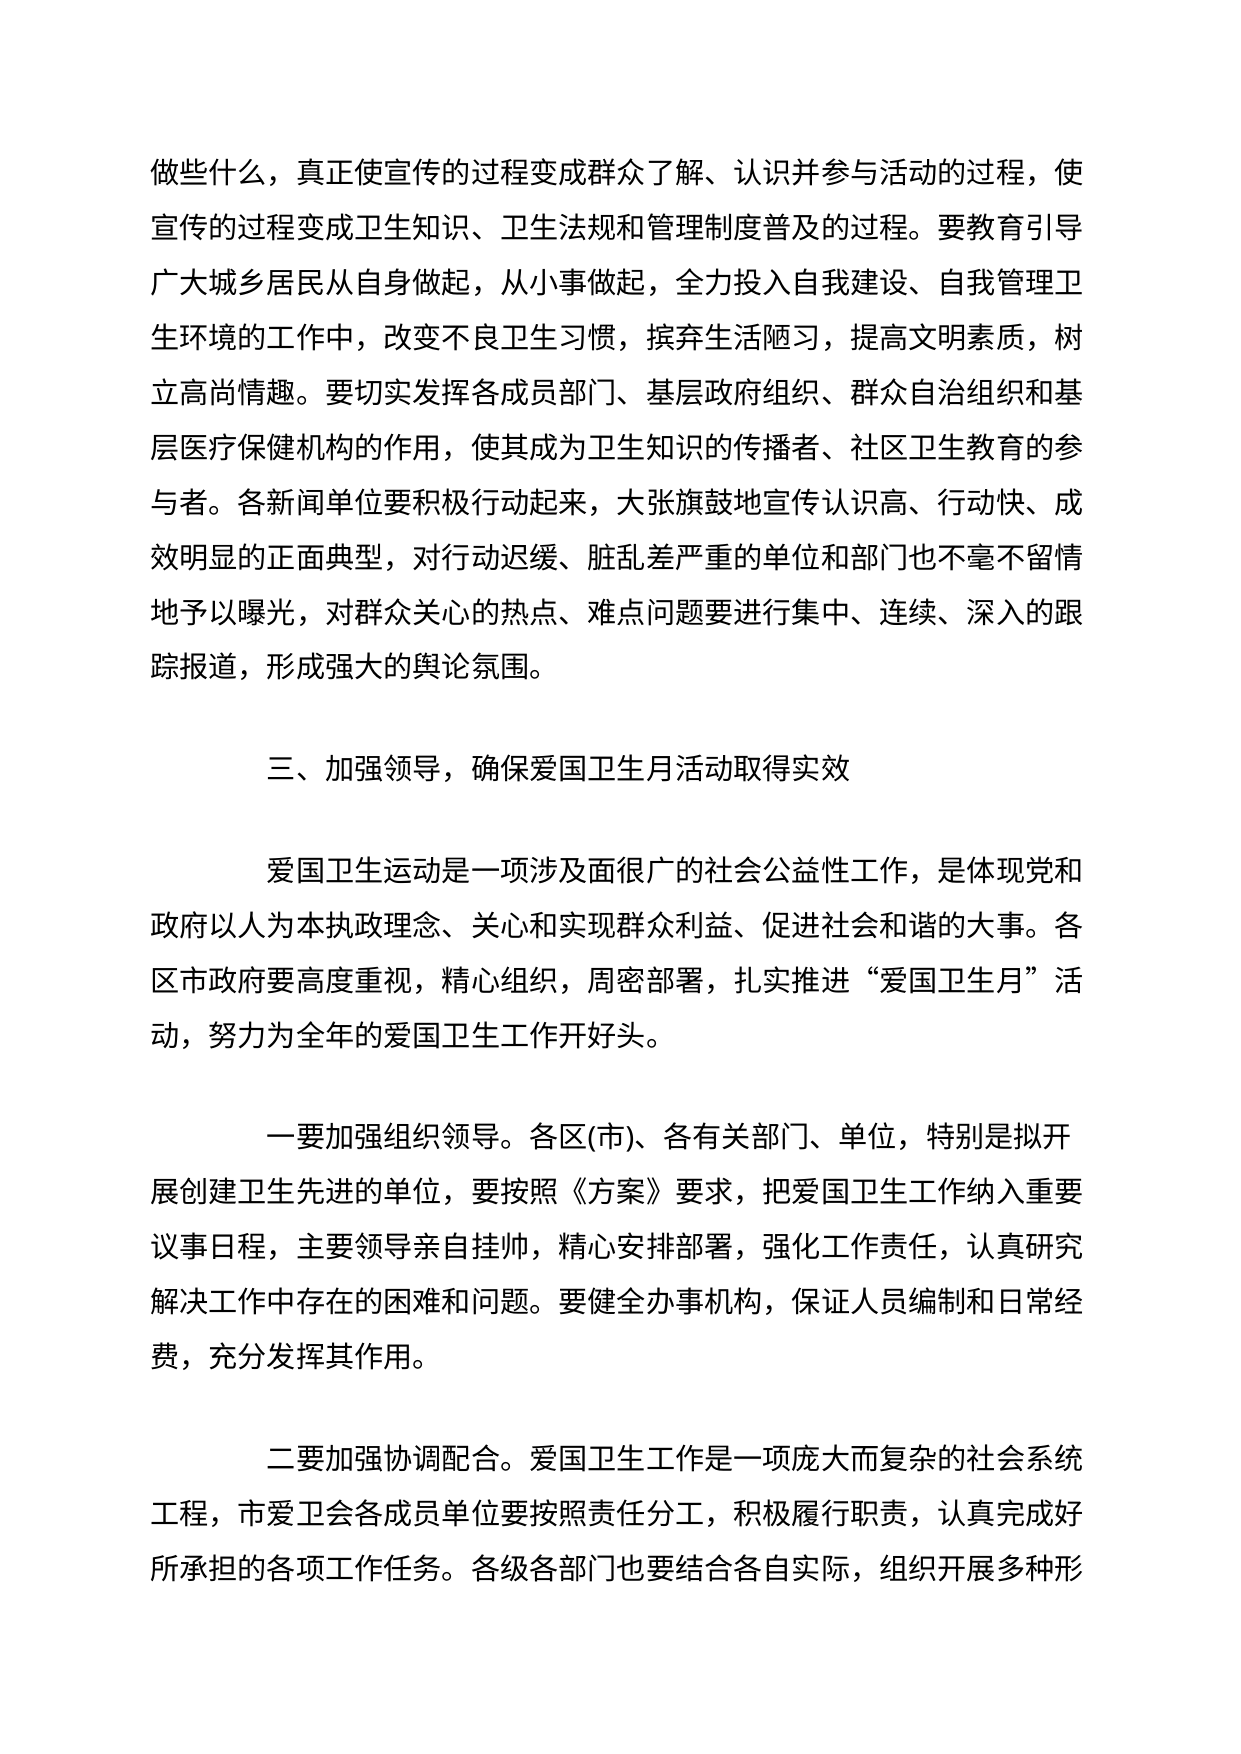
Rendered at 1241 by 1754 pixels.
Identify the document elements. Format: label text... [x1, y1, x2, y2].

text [150, 1436, 1090, 1588]
text 一要加强组织领导。各区(市)、各有关部门、单位，特别是拟开展创建卫生先进的单位，要按照《方案》要求，把爱国卫生工作纳入重要议事日程，主要领导亲自挂帅，精心安排部署，强化工作责任，认真研究解决工作中存在的困难和问题。要健全办事机构，保证人员编制和日常经费，充分发挥其作用。 [150, 1114, 1090, 1376]
text 三、加强领导，确保爱国卫生月活动取得实效 [150, 746, 1090, 788]
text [150, 150, 1090, 686]
text 爱国卫生运动是一项涉及面很广的社会公益性工作，是体现党和政府以人为本执政理念、关心和实现群众利益、促进社会和谐的大事。各区市政府要高度重视，精心组织，周密部署，扎实推进“爱国卫生月”活动，努力为全年的爱国卫生工作开好头。 [150, 848, 1090, 1054]
